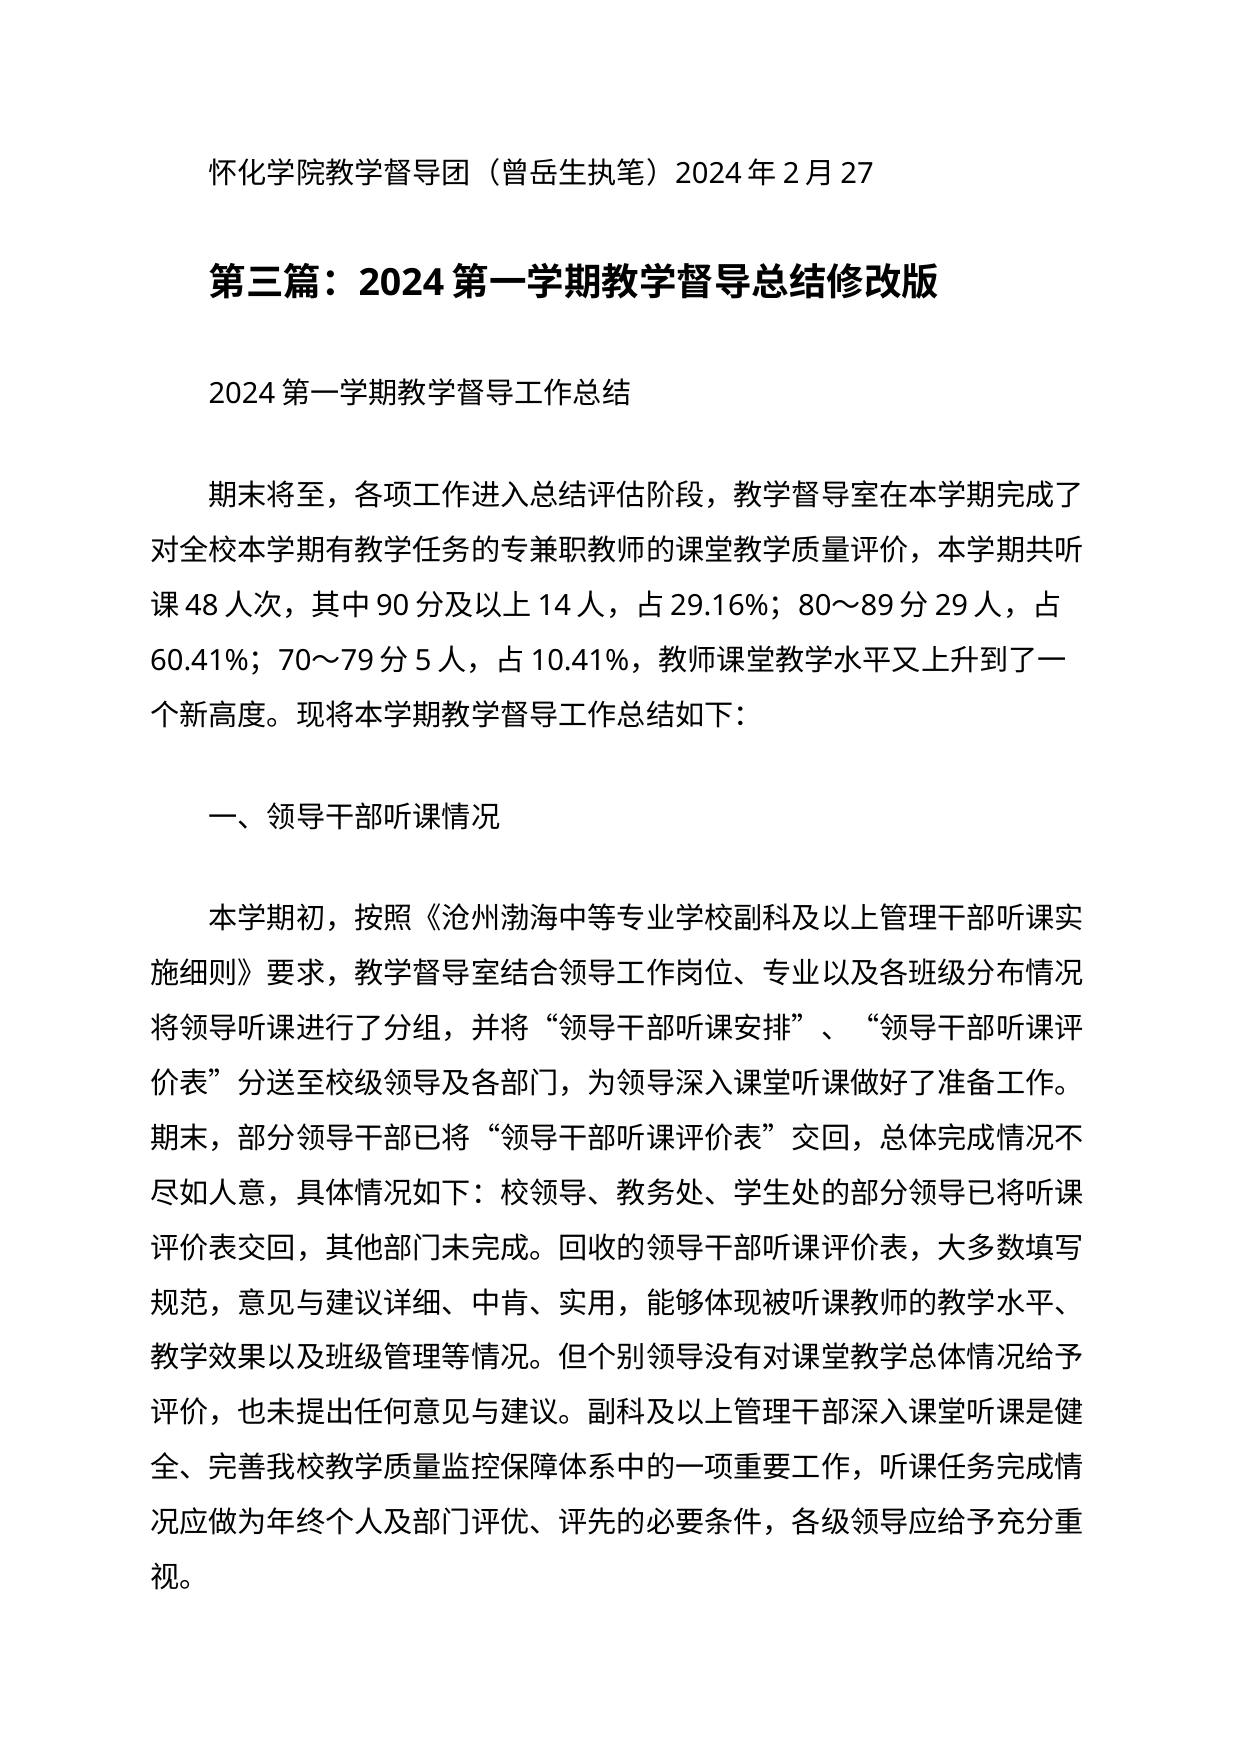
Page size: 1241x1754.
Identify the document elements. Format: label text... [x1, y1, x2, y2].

text 一、领导干部听课情况 [150, 793, 1090, 835]
text 2024第一学期教学督导工作总结 [150, 369, 1090, 412]
text 期末将至，各项工作进入总结评估阶段，教学督导室在本学期完成了对全校本学期有教学任务的专兼职教师的课堂教学质量评价，本学期共听课48人次，其中90分及以上14人，占29.16%；80～89分29人，占60.41%；70～79分5人，占10.41%，教师课堂教学水平又上升到了一个新高度。现将本学期教学督导工作总结如下： [150, 472, 1090, 734]
text 第三篇：2024第一学期教学督导总结修改版 [150, 252, 1090, 306]
text 怀化学院教学督导团（曾岳生执笔）2024年2月27 [150, 150, 1090, 192]
text 本学期初，按照《沧州渤海中等专业学校副科及以上管理干部听课实施细则》要求，教学督导室结合领导工作岗位、专业以及各班级分布情况将领导听课进行了分组，并将“领导干部听课安排”、“领导干部听课评价表”分送至校级领导及各部门，为领导深入课堂听课做好了准备工作。期末，部分领导干部已将“领导干部听课评价表”交回，总体完成情况不尽如人意，具体情况如下：校领导、教务处、学生处的部分领导已将听课评价表交回，其他部门未完成。回收的领导干部听课评价表，大多数填写规范，意见与建议详细、中肯、实用，能够体现被听课教师的教学水平、教学效果以及班级管理等情况。但个别领导没有对课堂教学总体情况给予评价，也未提出任何意见与建议。副科及以上管理干部深入课堂听课是健全、完善我校教学质量监控保障体系中的一项重要工作，听课任务完成情况应做为年终个人及部门评优、评先的必要条件，各级领导应给予充分重视。 [150, 895, 1090, 1596]
